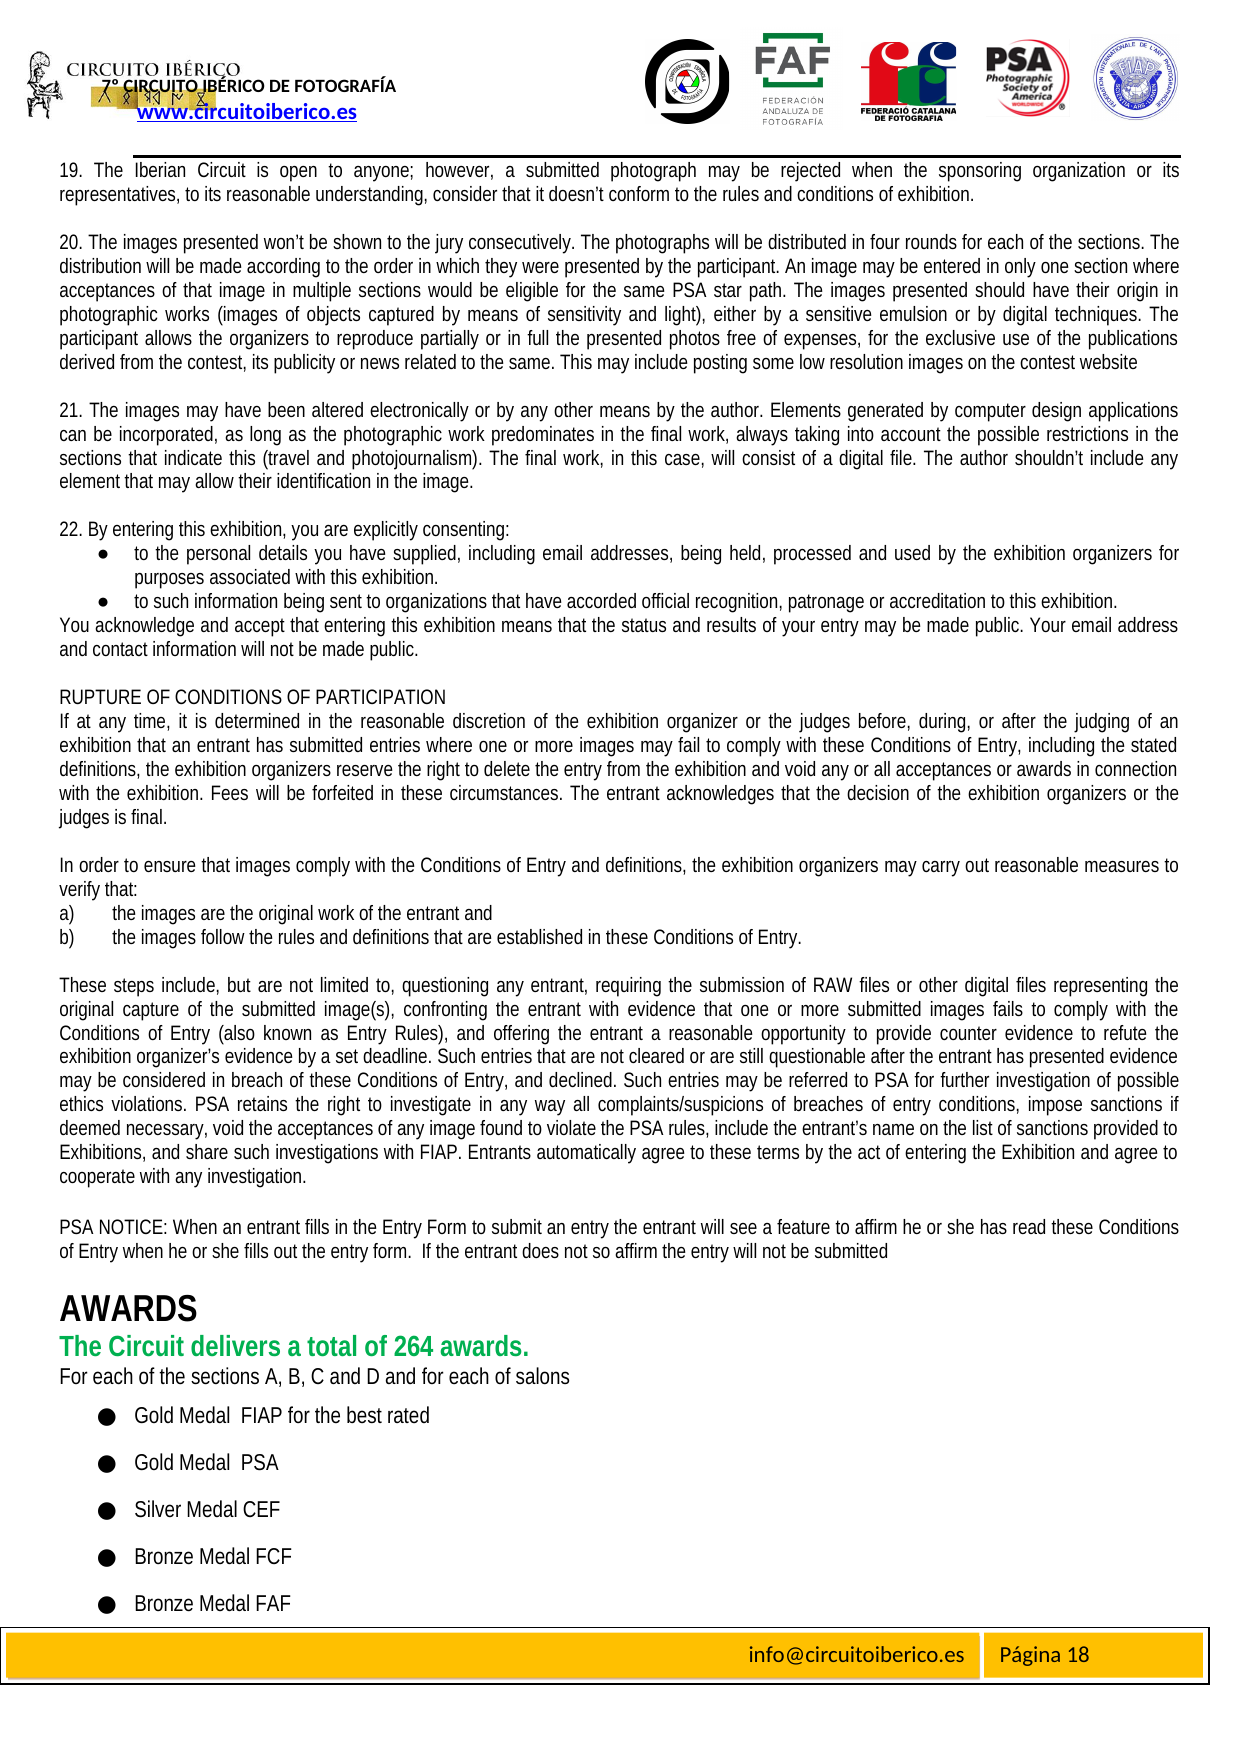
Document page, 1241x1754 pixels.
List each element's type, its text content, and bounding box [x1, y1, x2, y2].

picture [645, 39, 730, 124]
text a) the images are the original work of the entrant and [59, 901, 1181, 925]
list Bronze Medal FAF [97, 1577, 1181, 1624]
list to the personal details you have supplied, including email addresses, being held, processed and used by the exhibition organizers for purposes associated with this exhibition. [97, 541, 1181, 589]
text 22. By entering this exhibition, you are explicitly consenting: [59, 517, 1181, 541]
picture [23, 50, 245, 121]
picture [740, 27, 843, 130]
picture [1091, 34, 1180, 121]
list Gold Medal FIAP for the best rated [97, 1389, 1181, 1436]
list Bronze Medal FCF [97, 1530, 1181, 1577]
text You acknowledge and accept that entering this exhibition means that the status and results of your entry may be made public. Your email address and contact information will not be made public. [59, 613, 1181, 661]
text For each of the sections A, B, C and D and for each of salons [59, 1363, 1181, 1389]
text AWARDS [59, 1286, 1181, 1329]
text If at any time, it is determined in the reasonable discretion of the exhibition organizer or the judges before, during, or after the judging of an exhibition that an entrant has submitted entries where one or more images may fail to comply with these Conditions of Entry, including the stated definitions, the exhibition organizers reserve the right to delete the entry from the exhibition and void any or all acceptances or awards in connection with the exhibition. Fees will be forfeited in these circumstances. The entrant acknowledges that the decision of the exhibition organizers or the judges is final. [59, 709, 1181, 829]
text RUPTURE OF CONDITIONS OF PARTICIPATION [59, 685, 1181, 709]
picture [986, 39, 1072, 119]
text 19. The Iberian Circuit is open to anyone; however, a submitted photograph may be rejected when the sponsoring organization or its representatives, to its reasonable understanding, consider that it doesn’t conform to the rules and conditions of exhibition. [59, 158, 1181, 206]
text These steps include, but are not limited to, questioning any entrant, requiring the submission of RAW files or other digital files representing the original capture of the submitted image(s), confronting the entrant with evidence that one or more submitted images fails to comply with the Conditions of Entry (also known as Entry Rules), and offering the entrant a reasonable opportunity to provide counter evidence to refute the exhibition organizer’s evidence by a set deadline. Such entries that are not cleared or are still questionable after the entrant has presented evidence may be considered in breach of these Conditions of Entry, and declined. Such entries may be referred to PSA for further investigation of possible ethics violations. PSA retains the right to investigate in any way all complaints/suspicions of breaches of entry conditions, impose sanctions if deemed necessary, void the acceptances of any image found to violate the PSA rules, include the entrant’s name on the list of sanctions provided to Exhibitions, and share such investigations with FIAP. Entrants automatically agree to these terms by the act of entering the Exhibition and agree to cooperate with any investigation. [59, 973, 1181, 1188]
picture [861, 42, 957, 121]
text PSA NOTICE: When an entrant fills in the Entry Form to submit an entry the entrant will see a feature to affirm he or she has read these Conditions of Entry when he or she fills out the entry form. If the entrant does not so affirm the entry will not be submitted [59, 1214, 1181, 1262]
text 20. The images presented won’t be shown to the jury consecutively. The photographs will be distributed in four rounds for each of the sections. The distribution will be made according to the order in which they were presented by the participant. An image may be entered in only one section where acceptances of that image in multiple sections would be eligible for the same PSA star path. The images presented should have their origin in photographic works (images of objects captured by means of sensitivity and light), either by a sensitive emulsion or by digital techniques. The participant allows the organizers to reproduce partially or in full the presented photos free of expenses, for the exclusive use of the publications derived from the contest, its publicity or news related to the same. This may include posting some low resolution images on the contest website [59, 230, 1181, 374]
list to such information being sent to organizations that have accorded official recognition, patronage or accreditation to this exhibition. [97, 589, 1181, 613]
text b) the images follow the rules and definitions that are established in these Conditions of Entry. [59, 925, 1181, 949]
text In order to ensure that images comply with the Conditions of Entry and definitions, the exhibition organizers may carry out reasonable measures to verify that: [59, 853, 1181, 901]
list Silver Medal CEF [97, 1483, 1181, 1530]
text 21. The images may have been altered electronically or by any other means by the author. Elements generated by computer design applications can be incorporated, as long as the photographic work predominates in the final work, always taking into account the possible restrictions in the sections that indicate this (travel and photojournalism). The final work, in this case, will consist of a digital file. The author shouldn’t include any element that may allow their identification in the image. [59, 398, 1181, 493]
text The Circuit delivers a total of 264 awards. [59, 1329, 1181, 1363]
list Gold Medal PSA [97, 1436, 1181, 1483]
